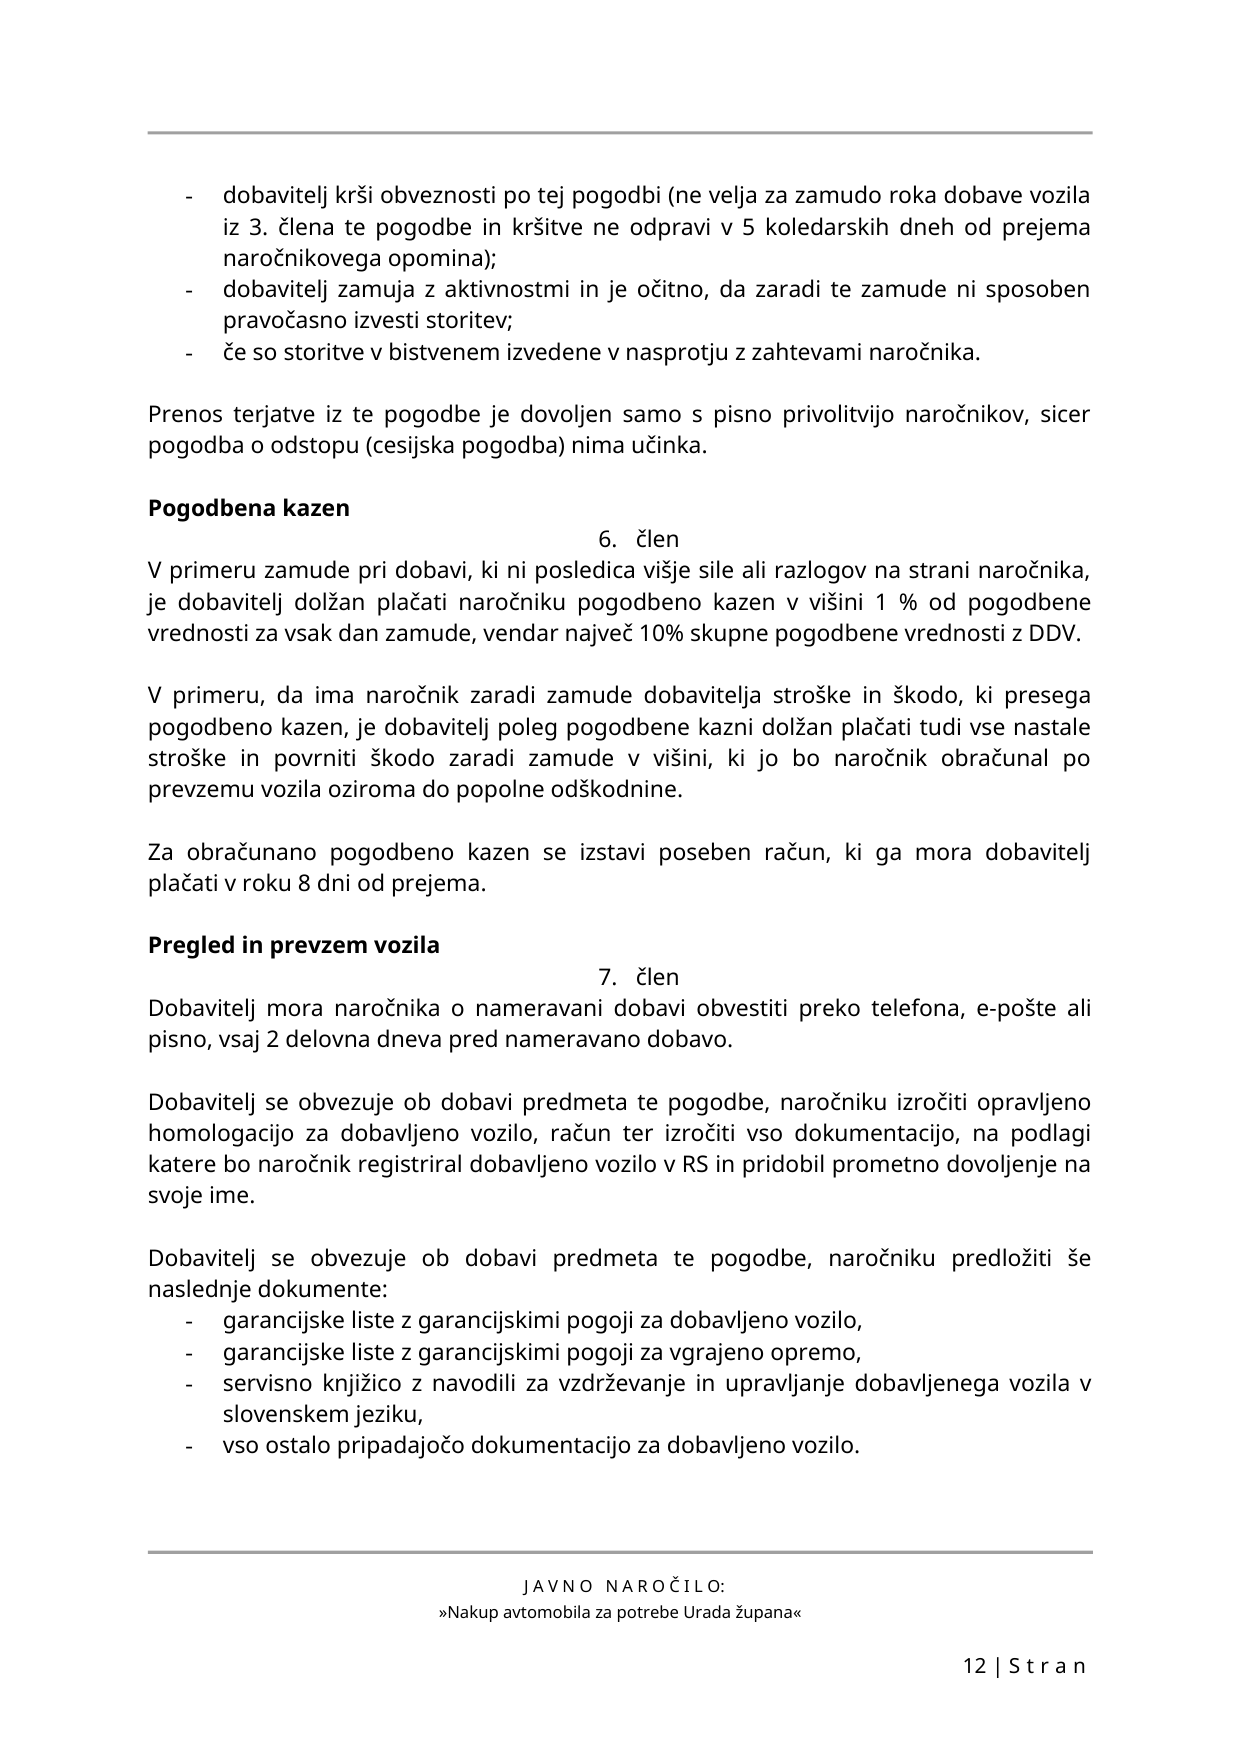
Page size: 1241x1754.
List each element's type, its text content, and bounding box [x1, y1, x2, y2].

text V primeru, da ima naročnik zaradi zamude dobavitelja stroške in škodo, ki presega pogodbeno kazen, je dobavitelj poleg pogodbene kazni dolžan plačati tudi vse nastale stroške in povrniti škodo zaradi zamude v višini, ki jo bo naročnik obračunal po prevzemu vozila oziroma do popolne odškodnine. [148, 679, 1092, 804]
text dobavitelj krši obveznosti po tej pogodbi (ne velja za zamudo roka dobave vozila iz 3. člena te pogodbe in kršitve ne odpravi v 5 koledarskih dneh od prejema naročnikovega opomina); [185, 179, 1092, 273]
text Dobavitelj se obvezuje ob dobavi predmeta te pogodbe, naročniku izročiti opravljeno homologacijo za dobavljeno vozilo, račun ter izročiti vso dokumentacijo, na podlagi katere bo naročnik registriral dobavljeno vozilo v RS in pridobil prometno dovoljenje na svoje ime. [148, 1085, 1092, 1210]
text garancijske liste z garancijskimi pogoji za vgrajeno opremo, [185, 1335, 1092, 1367]
text člen [185, 523, 1092, 554]
text servisno knjižico z navodili za vzdrževanje in upravljanje dobavljenega vozila v slovenskem jeziku, [185, 1367, 1092, 1429]
text V primeru zamude pri dobavi, ki ni posledica višje sile ali razlogov na strani naročnika, je dobavitelj dolžan plačati naročniku pogodbeno kazen v višini 1 % od pogodbene vrednosti za vsak dan zamude, vendar največ 10% skupne pogodbene vrednosti z DDV. [148, 554, 1092, 648]
text člen [185, 960, 1092, 992]
text Pregled in prevzem vozila [148, 929, 1092, 960]
text Dobavitelj mora naročnika o nameravani dobavi obvestiti preko telefona, e-pošte ali pisno, vsaj 2 delovna dneva pred nameravano dobavo. [148, 992, 1092, 1054]
text Prenos terjatve iz te pogodbe je dovoljen samo s pisno privolitvijo naročnikov, sicer pogodba o odstopu (cesijska pogodba) nima učinka. [148, 398, 1092, 460]
text garancijske liste z garancijskimi pogoji za dobavljeno vozilo, [185, 1304, 1092, 1335]
text dobavitelj zamuja z aktivnostmi in je očitno, da zaradi te zamude ni sposoben pravočasno izvesti storitev; [185, 273, 1092, 335]
text če so storitve v bistvenem izvedene v nasprotju z zahtevami naročnika. [185, 335, 1092, 367]
text Za obračunano pogodbeno kazen se izstavi poseben račun, ki ga mora dobavitelj plačati v roku 8 dni od prejema. [148, 835, 1092, 898]
text Dobavitelj se obvezuje ob dobavi predmeta te pogodbe, naročniku predložiti še naslednje dokumente: [148, 1242, 1092, 1304]
text vso ostalo pripadajočo dokumentacijo za dobavljeno vozilo. [185, 1429, 1092, 1460]
text Pogodbena kazen [148, 492, 1092, 523]
